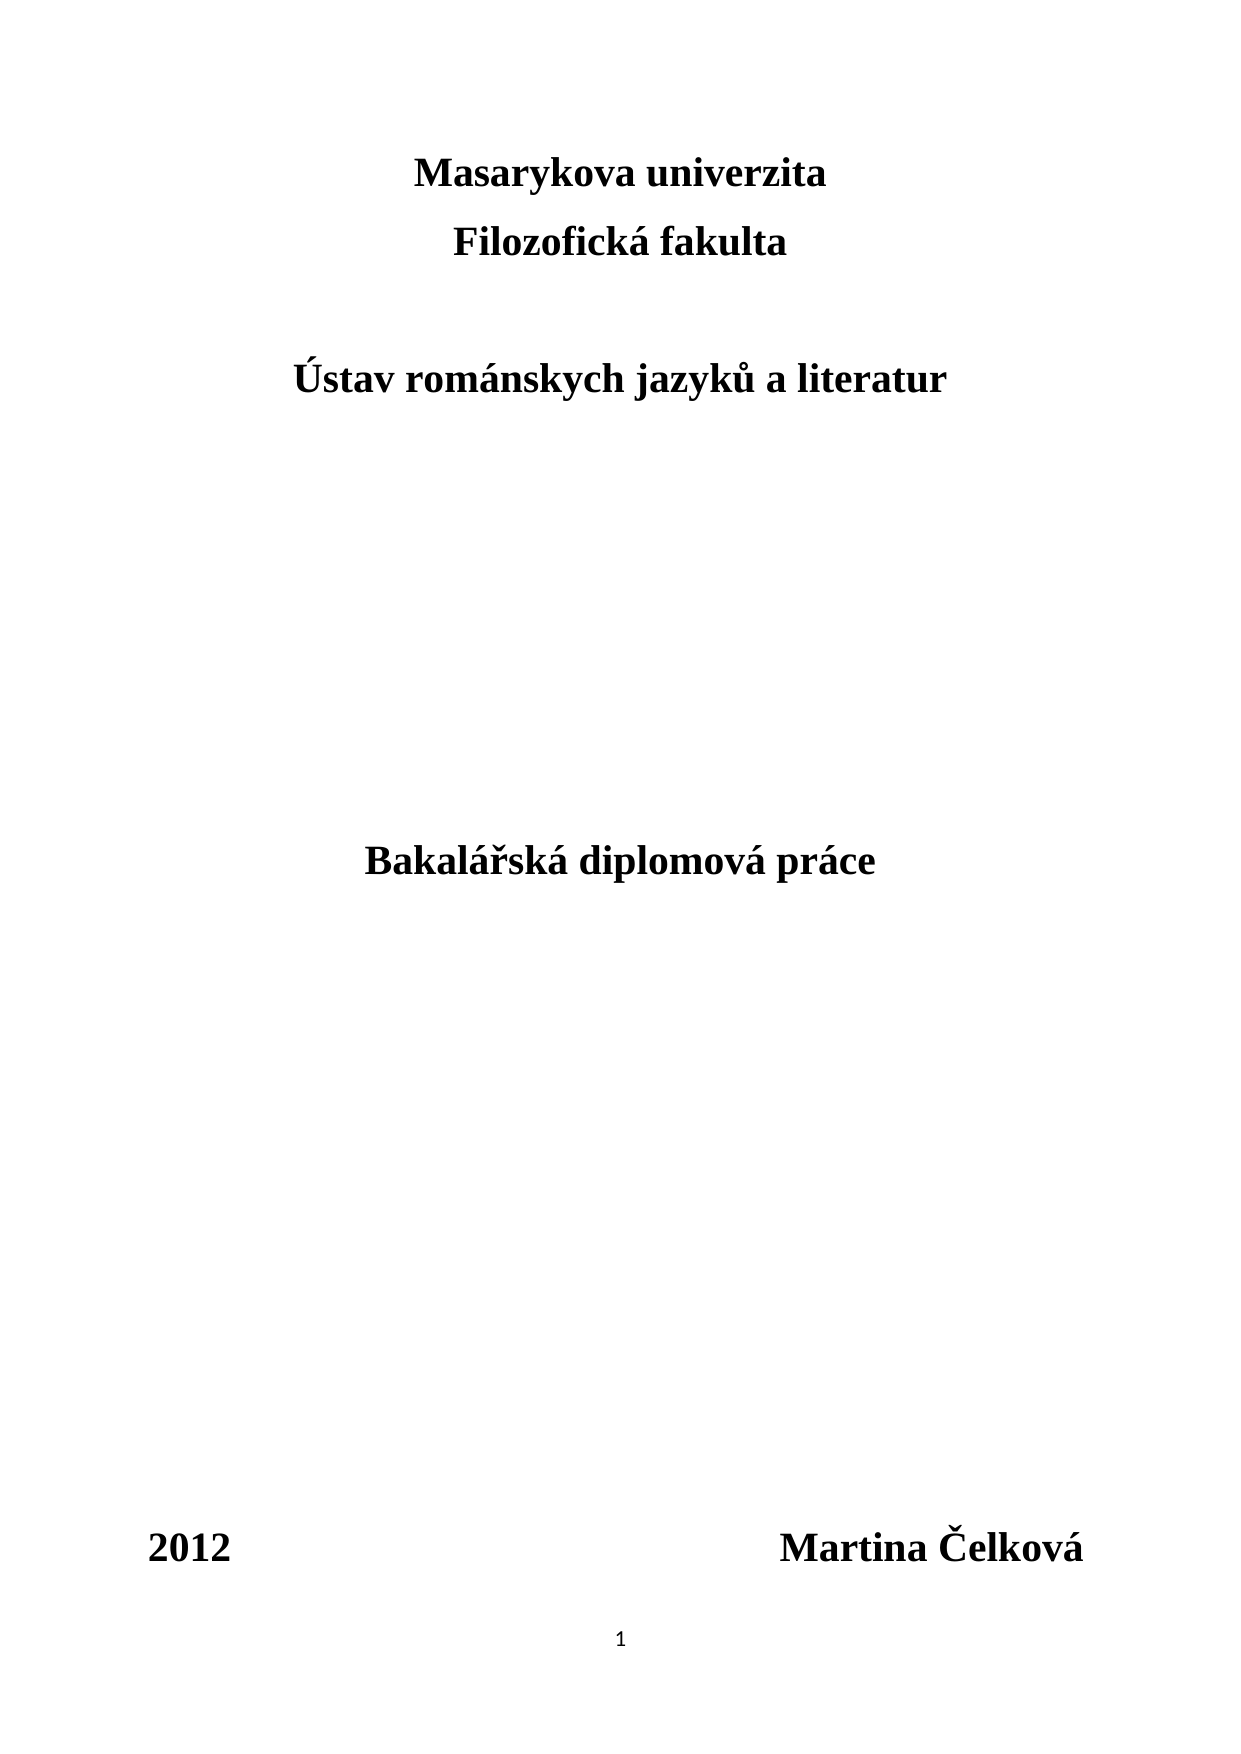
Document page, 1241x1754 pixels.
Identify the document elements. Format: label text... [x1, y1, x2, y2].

text 2012 Martina Čelková [148, 1523, 1093, 1571]
text Filozofická fakulta [148, 216, 1093, 264]
text Masarykova univerzita [148, 148, 1093, 196]
text Ústav románskych jazyků a literatur [148, 354, 1093, 402]
text Bakalářská diplomová práce [148, 835, 1093, 883]
